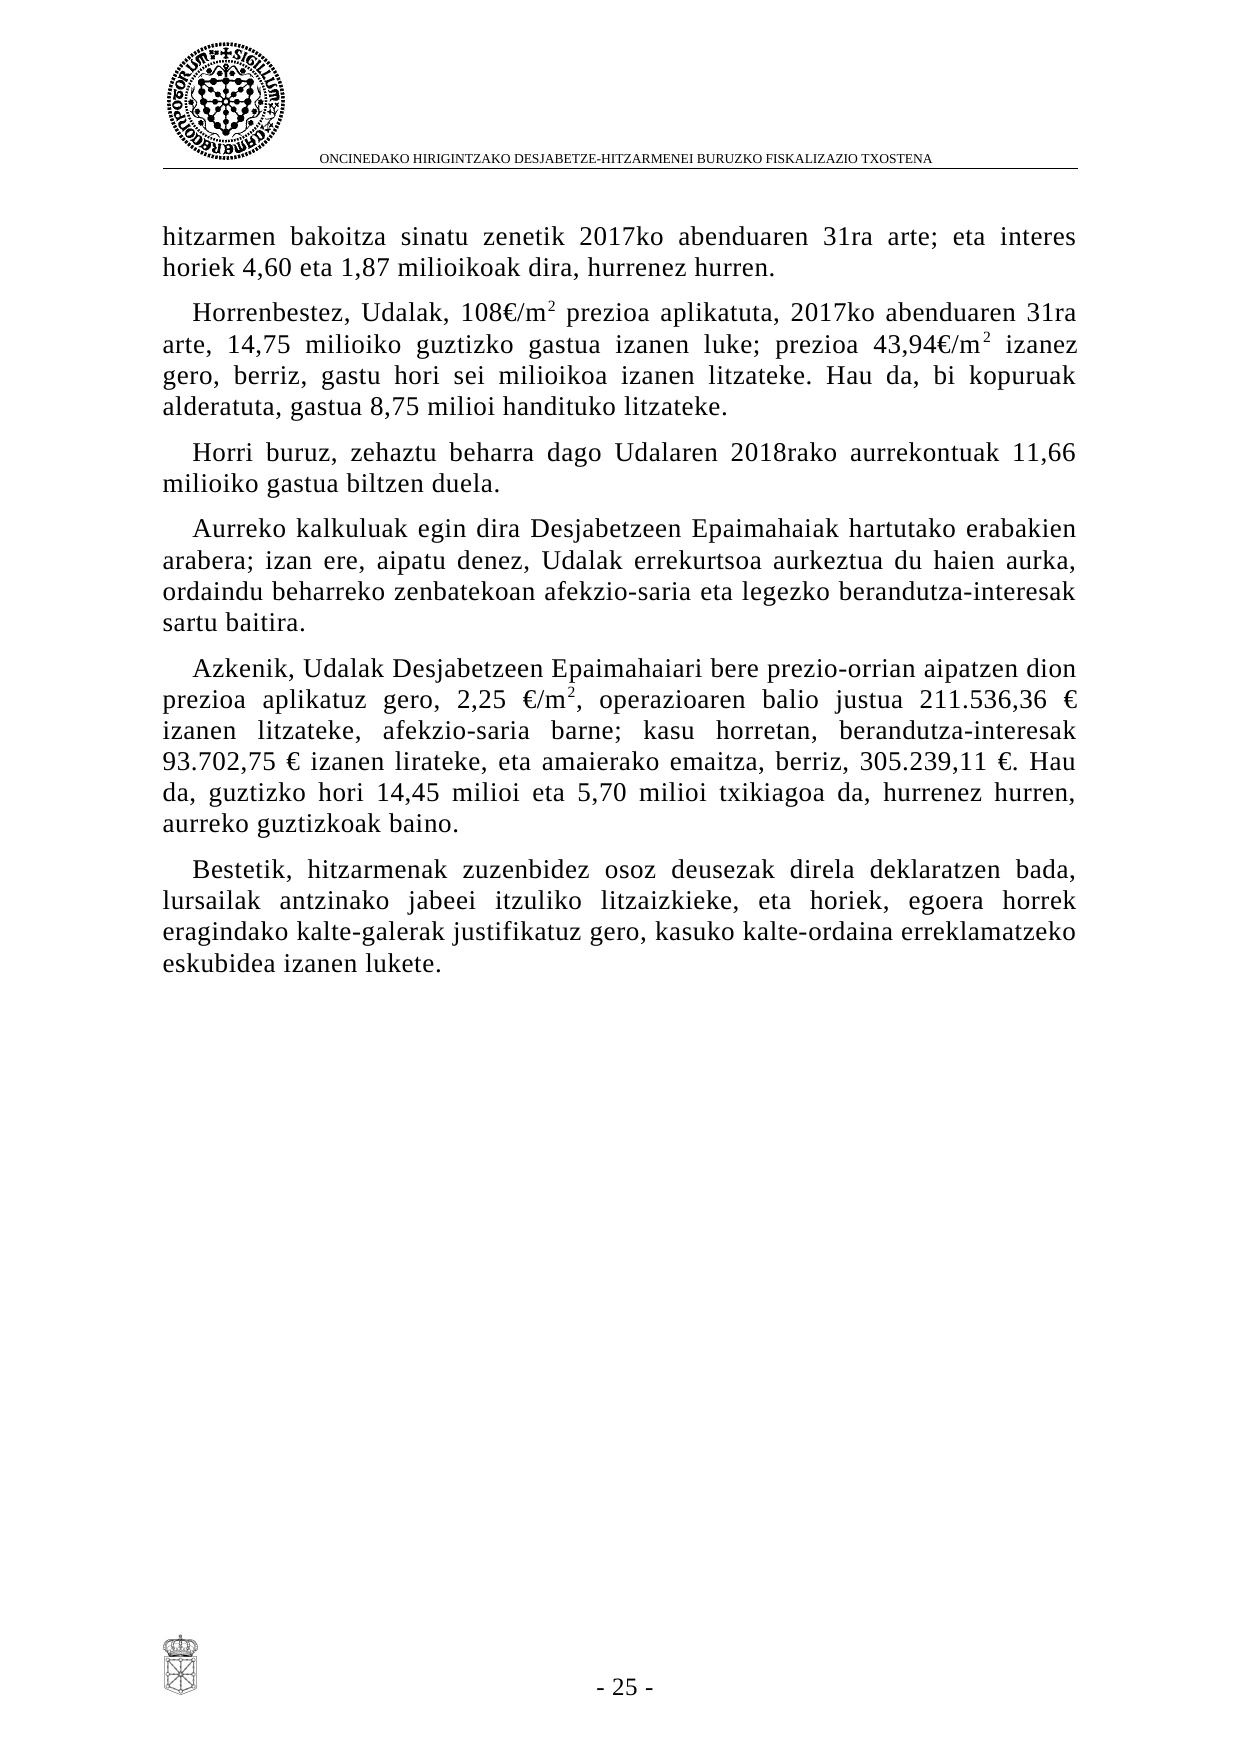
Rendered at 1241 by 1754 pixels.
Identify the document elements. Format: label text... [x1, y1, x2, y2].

text Horrenbestez, Udalak, 108€/m2 prezioa aplikatuta, 2017ko abenduaren 31ra arte, 14,75 milioiko guztizko gastua izanen luke; prezioa 43,94€/m2 izanez gero, berriz, gastu hori sei milioikoa izanen litzateke. Hau da, bi kopuruak alderatuta, gastua 8,75 milioi handituko litzateke. [162, 297, 1078, 421]
picture [162, 1634, 199, 1696]
text Horri buruz, zehaztu beharra dago Udalaren 2018rako aurrekontuak 11,66 milioiko gastua biltzen duela. [162, 436, 1078, 498]
text Bestetik, hitzarmenak zuzenbidez osoz deusezak direla deklaratzen bada, lursailak antzinako jabeei itzuliko litzaizkieke, eta horiek, egoera horrek eragindako kalte-galerak justifikatuz gero, kasuko kalte-ordaina erreklamatzeko eskubidea izanen lukete. [162, 853, 1078, 978]
text Aurreko kalkuluak egin dira Desjabetzeen Epaimahaiak hartutako erabakien arabera; izan ere, aipatu denez, Udalak errekurtsoa aurkeztua du haien aurka, ordaindu beharreko zenbatekoan afekzio-saria eta legezko berandutza-interesak sartu baitira. [162, 513, 1078, 637]
text Azkenik, Udalak Desjabetzeen Epaimahaiari bere prezio-orrian aipatzen dion prezioa aplikatuz gero, 2,25 €/m2, operazioaren balio justua 211.536,36 € izanen litzateke, afekzio-saria barne; kasu horretan, berandutza-interesak 93.702,75 € izanen lirateke, eta amaierako emaitza, berriz, 305.239,11 €. Hau da, guztizko hori 14,45 milioi eta 5,70 milioi txikiagoa da, hurrenez hurren, aurreko guztizkoak baino. [162, 652, 1078, 839]
picture [162, 38, 289, 164]
